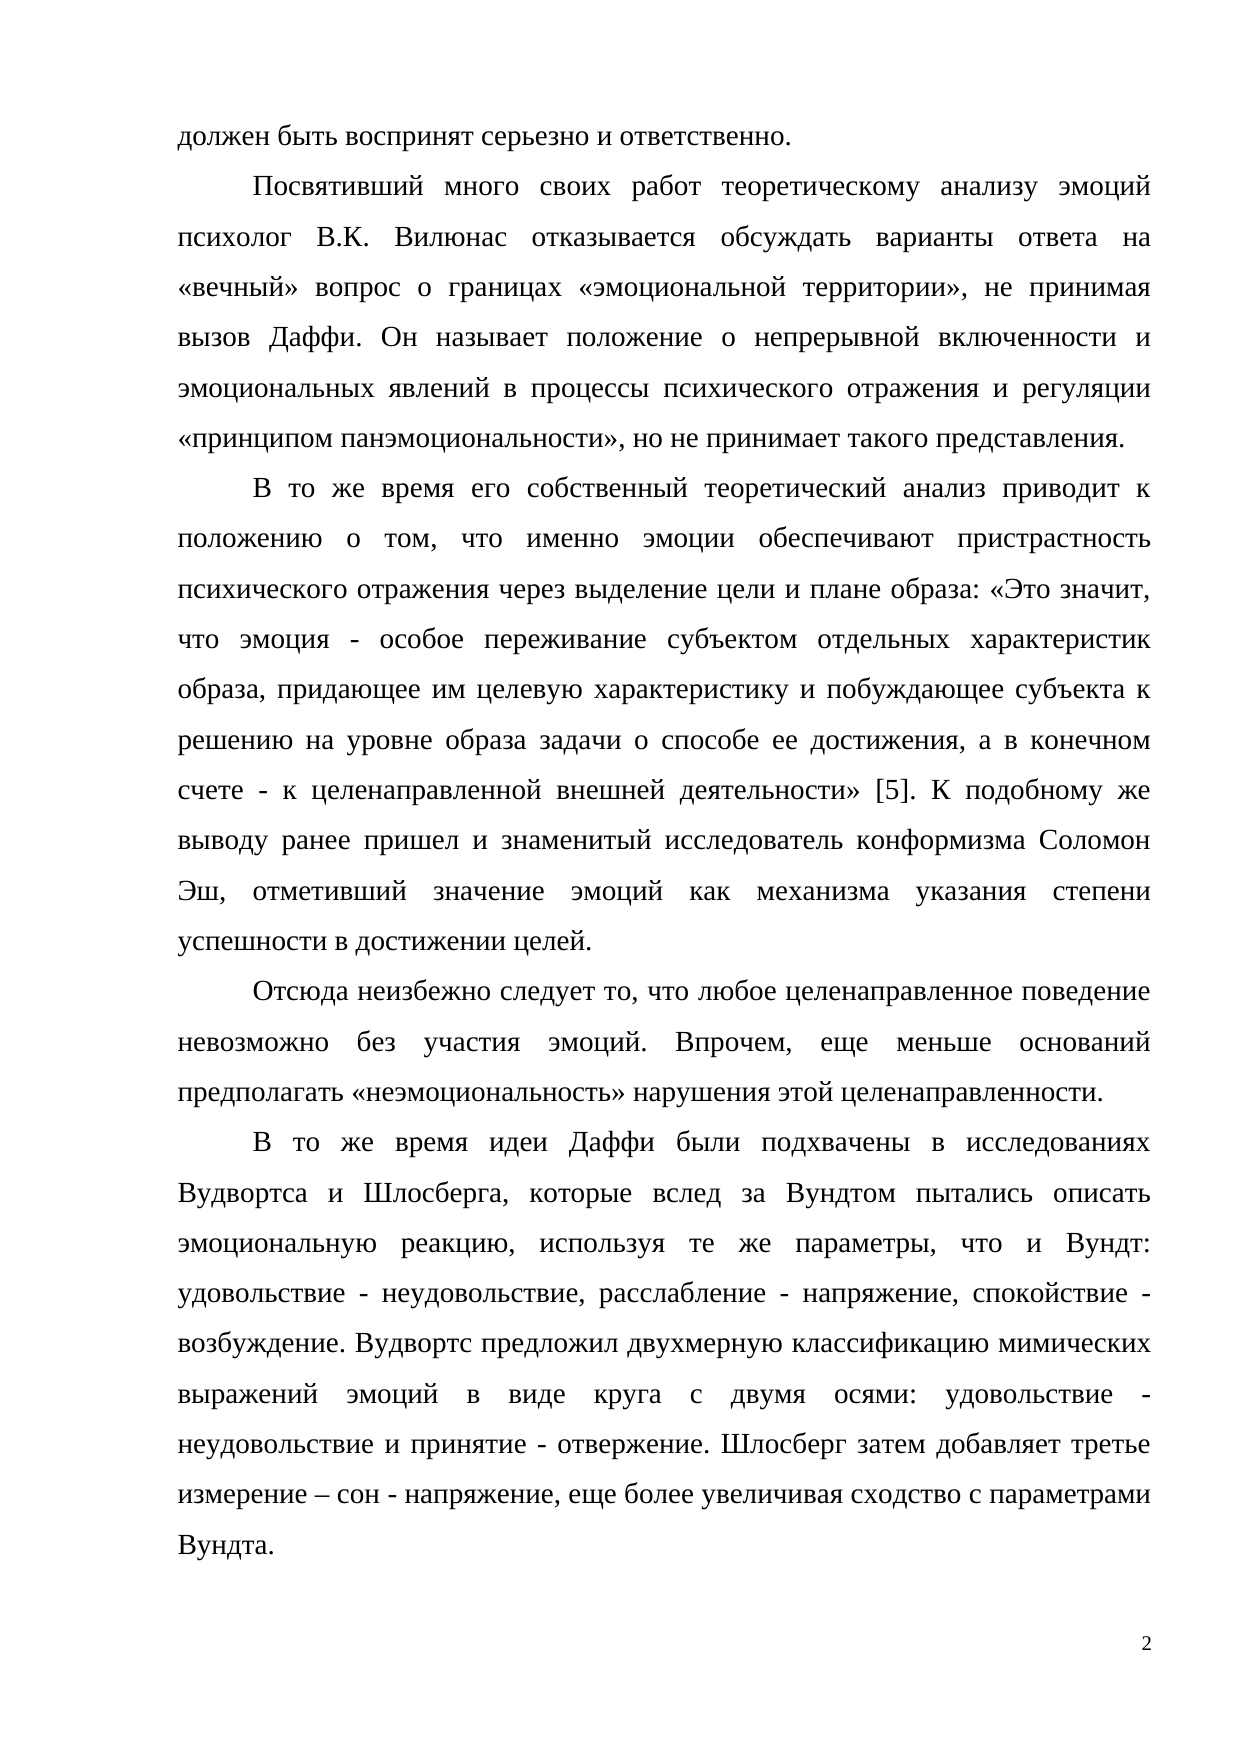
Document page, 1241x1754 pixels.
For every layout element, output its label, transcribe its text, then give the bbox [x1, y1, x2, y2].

text В то же время его собственный теоретический анализ приводит к положению о том, что именно эмоции обеспечивают пристрастность психического отражения через выделение цели и плане образа: «Это значит, что эмоция - особое переживание субъектом отдельных характеристик образа, придающее им целевую характеристику и побуждающее субъекта к решению на уровне образа задачи о способе ее достижения, а в конечном счете - к целенаправленной внешней деятельности» [5]. К подобному же выводу ранее пришел и знаменитый исследователь конформизма Соломон Эш, отметивший значение эмоций как механизма указания степени успешности в достижении целей. [177, 470, 1152, 957]
text Посвятивший много своих работ теоретическому анализу эмоций психолог В.К. Вилюнас отказывается обсуждать варианты ответа на «вечный» вопрос о границах «эмоциональной территории», не принимая вызов Даффи. Он называет положение о непрерывной включенности и эмоциональных явлений в процессы психического отражения и регуляции «принципом панэмоциональности», но не принимает такого представления. [177, 168, 1152, 453]
text В то же время идеи Даффи были подхвачены в исследованиях Вудвортса и Шлосберга, которые вслед за Вундтом пытались описать эмоциональную реакцию, используя те же параметры, что и Вундт: удовольствие - неудовольствие, расслабление - напряжение, спокойствие - возбуждение. Вудвортс предложил двухмерную классификацию мимических выражений эмоций в виде круга с двумя осями: удовольствие - неудовольствие и принятие - отвержение. Шлосберг затем добавляет третье измерение – сон - напряжение, еще более увеличивая сходство с параметрами Вундта. [177, 1124, 1152, 1560]
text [177, 118, 1152, 152]
text Отсюда неизбежно следует то, что любое целенаправленное поведение невозможно без участия эмоций. Впрочем, еще меньше оснований предполагать «неэмоциональность» нарушения этой целенаправленности. [177, 973, 1152, 1108]
